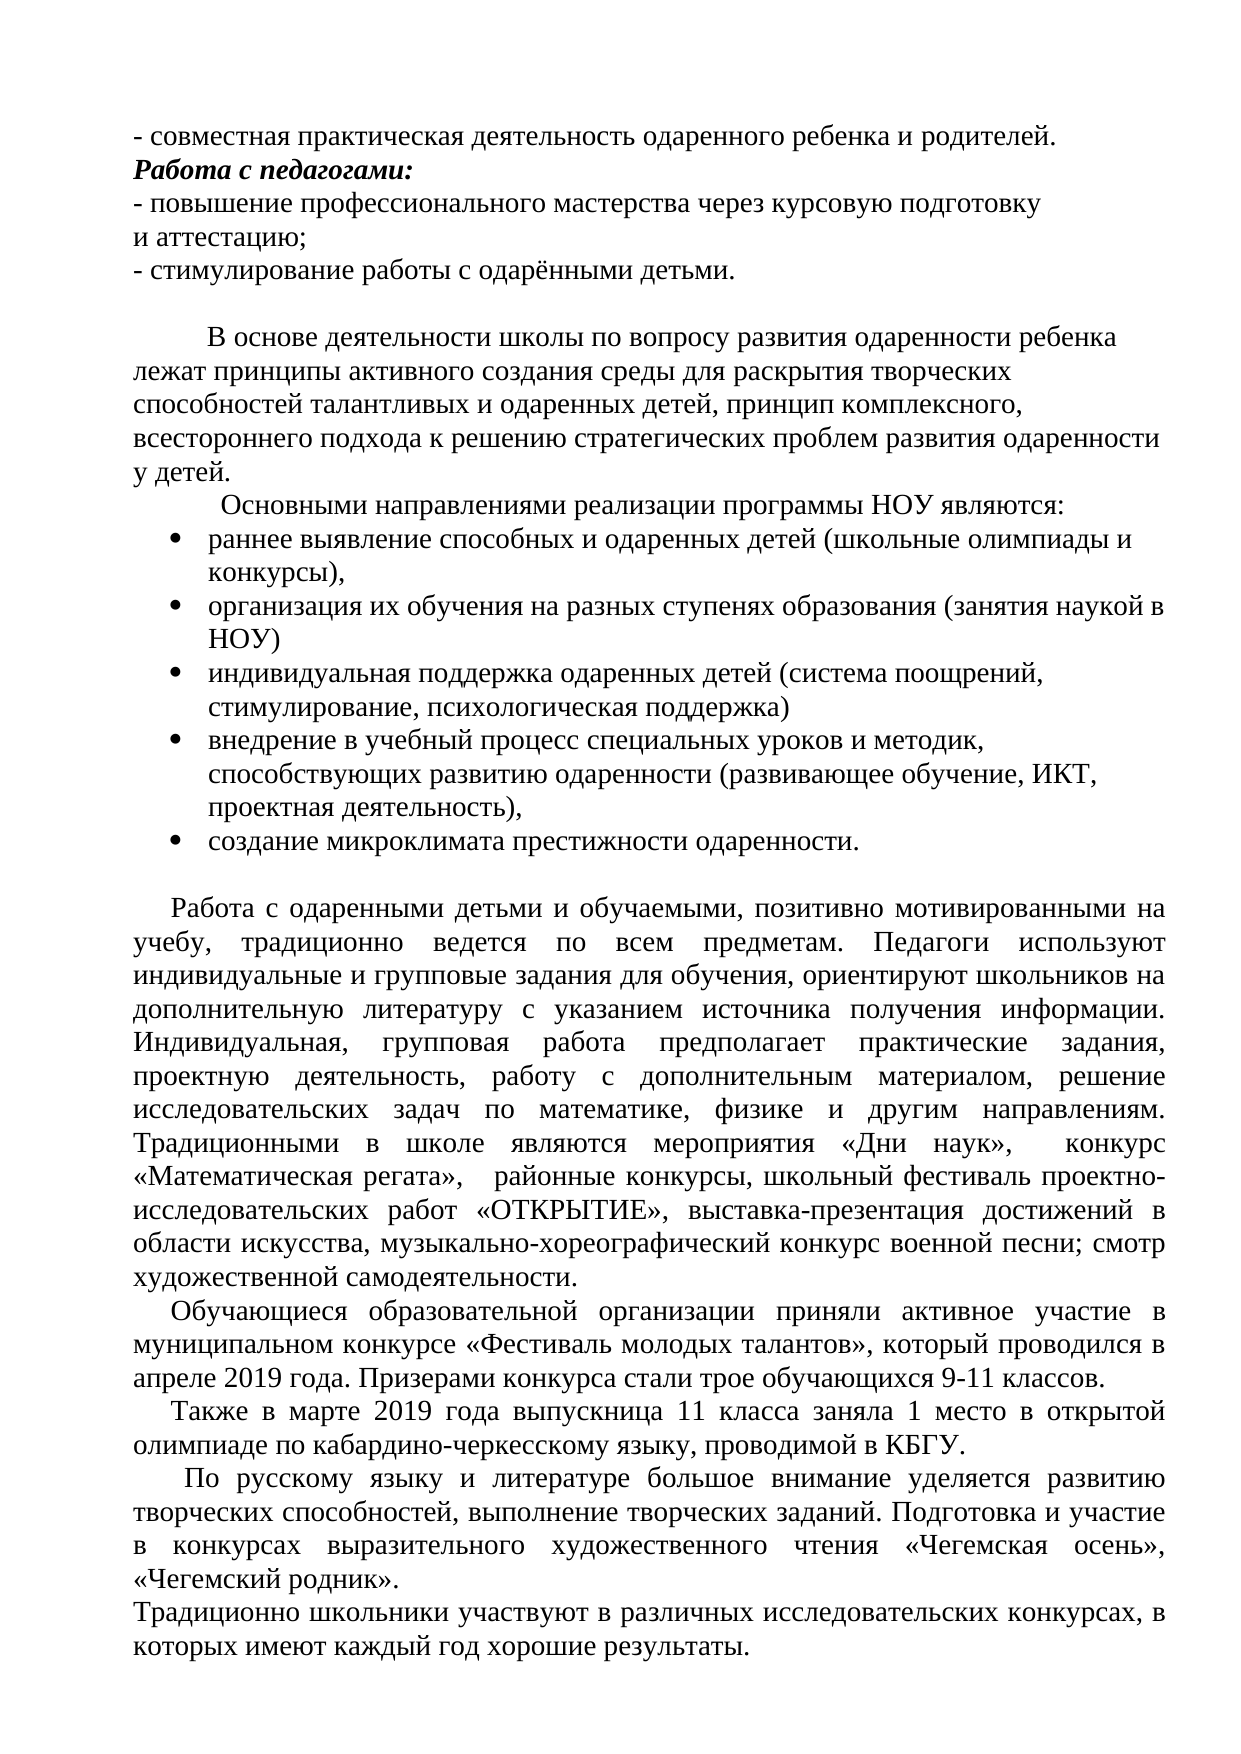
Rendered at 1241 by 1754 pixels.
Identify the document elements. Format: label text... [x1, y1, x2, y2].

list индивидуальная поддержка одаренных детей (система поощрений, стимулирование, психологическая поддержка) [170, 655, 1167, 722]
list создание микроклимата престижности одаренности. [170, 823, 1167, 857]
text В основе деятельности школы по вопросу развития одаренности ребенка лежат принципы активного создания среды для раскрытия творческих способностей талантливых и одаренных детей, принцип комплексного, всестороннего подхода к решению стратегических проблем развития одаренности у детей. [133, 319, 1167, 487]
text Работа с одаренными детьми и обучаемыми, позитивно мотивированными на учебу, традиционно ведется по всем предметам. Педагоги используют индивидуальные и групповые задания для обучения, ориентируют школьников на дополнительную литературу с указанием источника получения информации. Индивидуальная, групповая работа предполагает практические задания, проектную деятельность, работу с дополнительным материалом, решение исследовательских задач по математике, физике и другим направлениям. Традиционными в школе являются мероприятия «Дни наук», конкурс «Математическая регата», районные конкурсы, школьный фестиваль проектно- исследовательских работ «ОТКРЫТИЕ», выставка-презентация достижений в области искусства, музыкально-хореографический конкурс военной песни; смотр художественной самодеятельности. [133, 890, 1167, 1293]
text - повышение профессионального мастерства через курсовую подготовку и аттестацию; - стимулирование работы с одарёнными детьми. [133, 185, 1167, 286]
text По русскому языку и литературе большое внимание уделяется развитию творческих способностей, выполнение творческих заданий. Подготовка и участие в конкурсах выразительного художественного чтения «Чегемская осень», «Чегемский родник». [133, 1460, 1167, 1594]
list организация их обучения на разных ступенях образования (занятия наукой в НОУ) [170, 588, 1167, 655]
text Обучающиеся образовательной организации приняли активное участие в муниципальном конкурсе «Фестиваль молодых талантов», который проводился в апреле 2019 года. Призерами конкурса стали трое обучающихся 9-11 классов. [133, 1293, 1167, 1393]
text - совместная практическая деятельность одаренного ребенка и родителей. Работа с педагогами: [133, 118, 1167, 185]
text Традиционно школьники участвуют в различных исследовательских конкурсах, в которых имеют каждый год хорошие результаты. [133, 1594, 1167, 1662]
text Основными направлениями реализации программы НОУ являются: [133, 487, 1167, 521]
list раннее выявление способных и одаренных детей (школьные олимпиады и конкурсы), [170, 521, 1167, 588]
list внедрение в учебный процесс специальных уроков и методик, способствующих развитию одаренности (развивающее обучение, ИКТ, проектная деятельность), [170, 722, 1167, 823]
text Также в марте 2019 года выпускница 11 класса заняла 1 место в открытой олимпиаде по кабардино-черкесскому языку, проводимой в КБГУ. [133, 1393, 1167, 1460]
